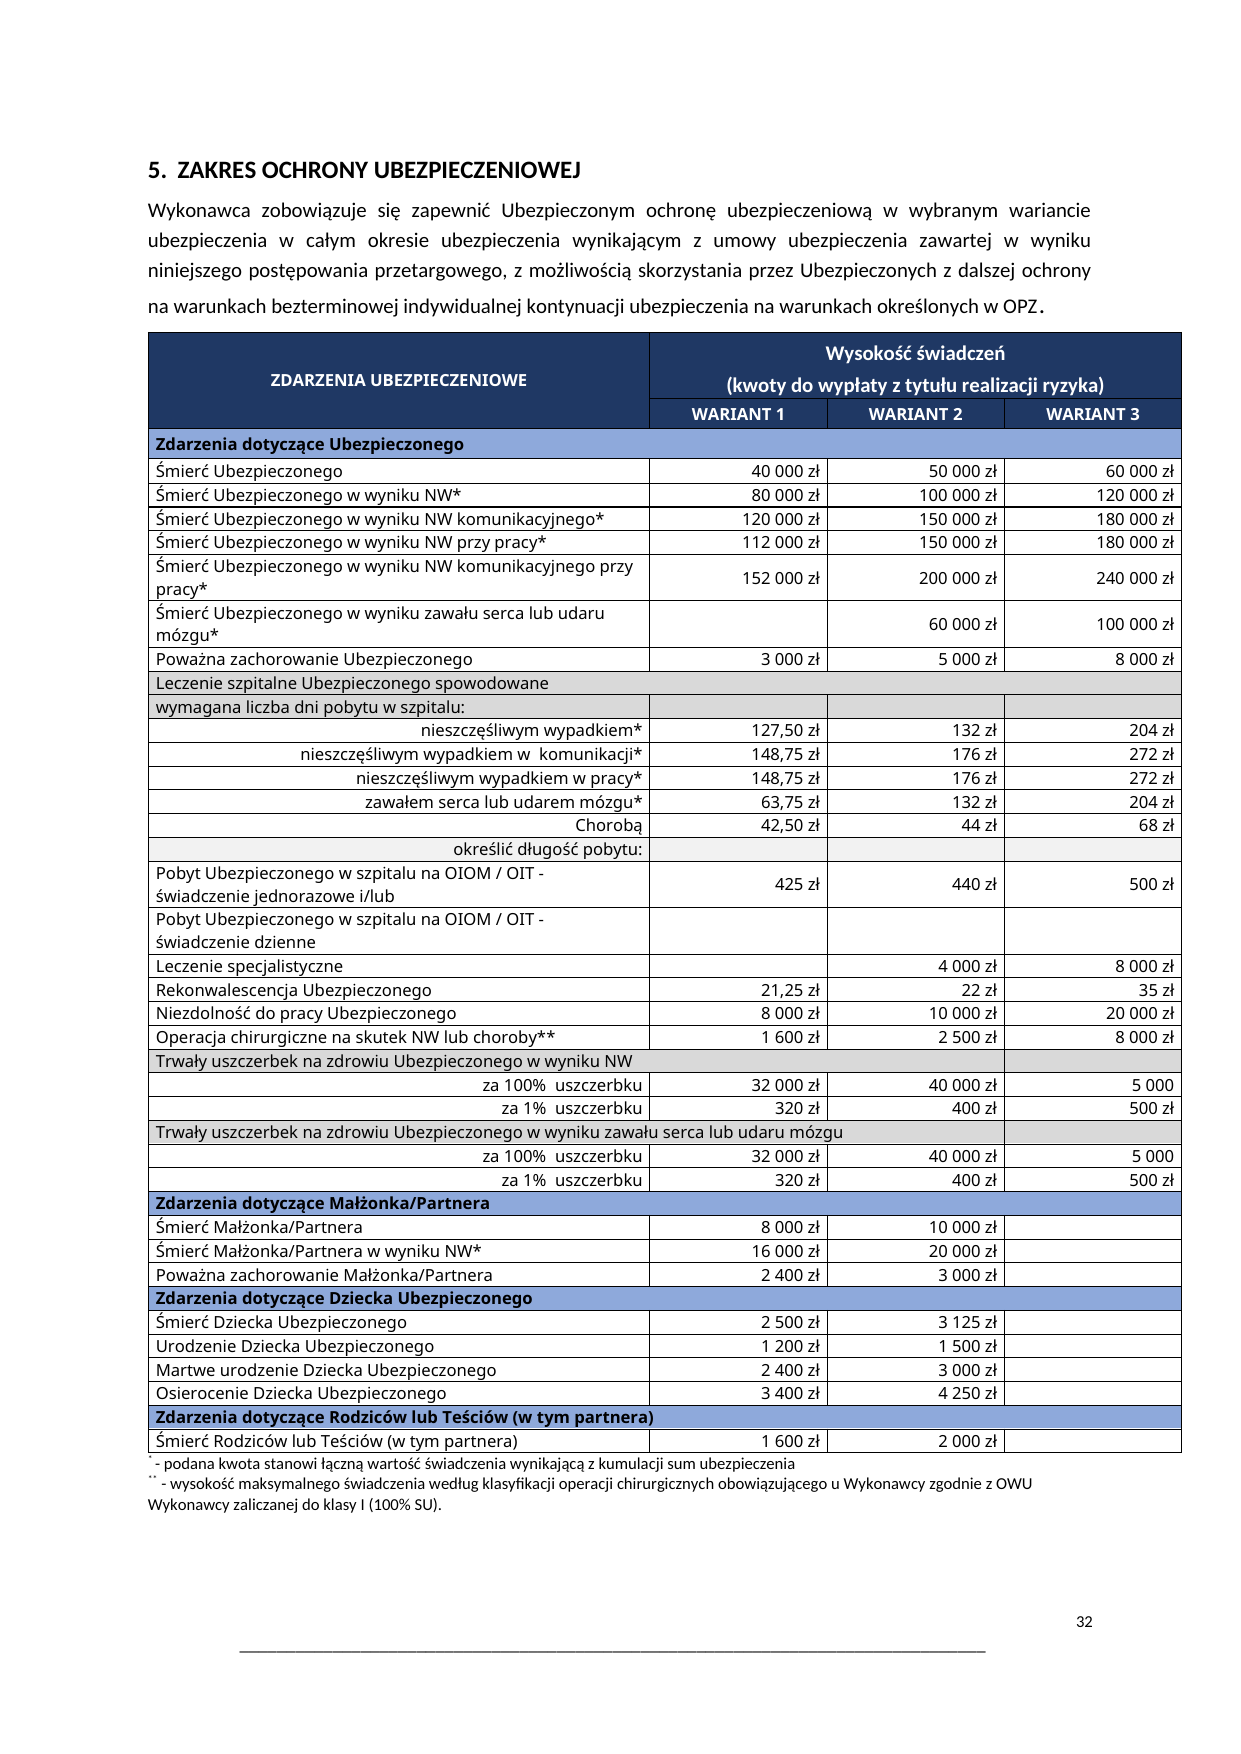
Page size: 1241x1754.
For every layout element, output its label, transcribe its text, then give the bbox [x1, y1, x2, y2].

table_cell [828, 695, 1004, 718]
table_cell Leczenie specjalistyczne [149, 955, 649, 977]
table_cell 1 500 zł [828, 1335, 1004, 1357]
table_cell 8 000 zł [1005, 1026, 1181, 1048]
table_cell Zdarzenia dotyczące Ubezpieczonego [149, 429, 1181, 458]
table_cell 8 000 zł [650, 1216, 827, 1238]
table_cell 60 000 zł [828, 601, 1004, 647]
table_cell 3 000 zł [828, 1358, 1004, 1381]
table_cell [1005, 1311, 1181, 1333]
table_cell Urodzenie Dziecka Ubezpieczonego [149, 1335, 649, 1357]
table_cell 40 000 zł [828, 1073, 1004, 1096]
table_cell 40 000 zł [650, 459, 827, 483]
table_cell [1005, 695, 1181, 718]
table_cell 21,25 zł [650, 978, 827, 1001]
table_cell 20 000 zł [828, 1240, 1004, 1262]
table_cell 180 000 zł [1005, 508, 1181, 530]
table_cell [1005, 1358, 1181, 1381]
table_cell nieszczęśliwym wypadkiem* [149, 719, 649, 742]
table_cell WARIANT 1 [650, 399, 827, 428]
table_cell 8 000 zł [1005, 648, 1181, 671]
table_cell 68 zł [1005, 814, 1181, 837]
table_cell Niezdolność do pracy Ubezpieczonego [149, 1002, 649, 1025]
table_cell Śmierć Ubezpieczonego w wyniku NW przy pracy* [149, 531, 649, 554]
table_cell 80 000 zł [650, 484, 827, 506]
table_cell 425 zł [650, 862, 827, 907]
table_cell [650, 601, 827, 647]
table_header ZDARZENIA UBEZPIECZENIOWE [149, 333, 649, 428]
table_cell 3 000 zł [828, 1263, 1004, 1286]
table_cell 320 zł [650, 1168, 827, 1191]
table_cell 4 000 zł [828, 955, 1004, 977]
table_cell 100 000 zł [828, 484, 1004, 506]
table_cell 120 000 zł [650, 508, 827, 530]
table_cell [650, 838, 827, 861]
table_cell 5 000 [1005, 1145, 1181, 1167]
table_cell 20 000 zł [1005, 1002, 1181, 1025]
table_cell Trwały uszczerbek na zdrowiu Ubezpieczonego w wyniku zawału serca lub udaru mózgu [149, 1121, 1004, 1143]
table_cell 3 000 zł [650, 648, 827, 671]
table_cell 272 zł [1005, 767, 1181, 789]
table_cell 16 000 zł [650, 1240, 827, 1262]
table_cell 112 000 zł [650, 531, 827, 554]
table_cell 132 zł [828, 790, 1004, 813]
table_cell 400 zł [828, 1168, 1004, 1191]
table_cell nieszczęśliwym wypadkiem w pracy* [149, 767, 649, 789]
table_cell 10 000 zł [828, 1216, 1004, 1238]
table_cell [1005, 838, 1181, 861]
table_cell 63,75 zł [650, 790, 827, 813]
table_cell 500 zł [1005, 862, 1181, 907]
table_cell 50 000 zł [828, 459, 1004, 483]
table_cell 132 zł [828, 719, 1004, 742]
table_cell 3 400 zł [650, 1382, 827, 1405]
table_cell 148,75 zł [650, 743, 827, 766]
table_cell 148,75 zł [650, 767, 827, 789]
table_cell 150 000 zł [828, 508, 1004, 530]
table_cell WARIANT 3 [1005, 399, 1181, 428]
table_cell Chorobą [149, 814, 649, 837]
table_cell WARIANT 2 [828, 399, 1004, 428]
table_cell [650, 955, 827, 977]
table_cell Martwe urodzenie Dziecka Ubezpieczonego [149, 1358, 649, 1381]
table_cell 1 600 zł [650, 1430, 827, 1452]
table_cell 5 000 [1005, 1073, 1181, 1096]
table_cell 500 zł [1005, 1168, 1181, 1191]
table_cell za 1% uszczerbku [149, 1168, 649, 1191]
table_cell Rekonwalescencja Ubezpieczonego [149, 978, 649, 1001]
table_cell wymagana liczba dni pobytu w szpitalu: [149, 695, 649, 718]
table_cell 35 zł [1005, 978, 1181, 1001]
table_cell Śmierć Ubezpieczonego w wyniku NW* [149, 484, 649, 506]
table_cell Pobyt Ubezpieczonego w szpitalu na OIOM / OIT - świadczenie dzienne [149, 908, 649, 953]
table_cell 22 zł [828, 978, 1004, 1001]
table_cell [1005, 1263, 1181, 1286]
table_cell Śmierć Ubezpieczonego [149, 459, 649, 483]
table_cell Śmierć Ubezpieczonego w wyniku NW komunikacyjnego* [149, 508, 649, 530]
table_cell 400 zł [828, 1097, 1004, 1120]
table_header Wysokość świadczeń (kwoty do wypłaty z tytułu realizacji ryzyka) [650, 333, 1181, 398]
table_cell 500 zł [1005, 1097, 1181, 1120]
table_cell Pobyt Ubezpieczonego w szpitalu na OIOM / OIT - świadczenie jednorazowe i/lub [149, 862, 649, 907]
table_cell Leczenie szpitalne Ubezpieczonego spowodowane [149, 672, 1181, 694]
table_cell [1005, 1050, 1181, 1072]
table_cell [1005, 1121, 1181, 1143]
table_cell Zdarzenia dotyczące Małżonka/Partnera [149, 1192, 1181, 1215]
table_cell 5 000 zł [828, 648, 1004, 671]
table_cell zawałem serca lub udarem mózgu* [149, 790, 649, 813]
table_cell [1005, 1240, 1181, 1262]
table_cell [650, 908, 827, 953]
table_cell Śmierć Małżonka/Partnera w wyniku NW* [149, 1240, 649, 1262]
table_cell [1005, 908, 1181, 953]
table_cell Śmierć Rodziców lub Teściów (w tym partnera) [149, 1430, 649, 1452]
table_cell za 1% uszczerbku [149, 1097, 649, 1120]
table_cell Poważna zachorowanie Małżonka/Partnera [149, 1263, 649, 1286]
table_cell 320 zł [650, 1097, 827, 1120]
table_cell Osierocenie Dziecka Ubezpieczonego [149, 1382, 649, 1405]
table_cell Śmierć Małżonka/Partnera [149, 1216, 649, 1238]
text Wykonawca zobowiązuje się zapewnić Ubezpieczonym ochronę ubezpieczeniową w wybranym wariancie ubezpieczenia w całym okresie ubezpieczenia wynikającym z umowy ubezpieczenia zawartej w wyniku niniejszego postępowania przetargowego, z możliwością skorzystania przez Ubezpieczonych z dalszej ochrony na warunkach bezterminowej indywidualnej kontynuacji ubezpieczenia na warunkach określonych w OPZ. [148, 197, 1092, 319]
table_cell 204 zł [1005, 790, 1181, 813]
table_cell Zdarzenia dotyczące Rodziców lub Teściów (w tym partnera) [149, 1406, 1181, 1428]
table_cell 150 000 zł [828, 531, 1004, 554]
table_cell [1005, 1216, 1181, 1238]
table_cell za 100% uszczerbku [149, 1145, 649, 1167]
table_cell 440 zł [828, 862, 1004, 907]
table_cell 120 000 zł [1005, 484, 1181, 506]
table_cell 42,50 zł [650, 814, 827, 837]
table_cell 272 zł [1005, 743, 1181, 766]
table_cell 1 600 zł [650, 1026, 827, 1048]
table_cell 176 zł [828, 743, 1004, 766]
table_cell [650, 695, 827, 718]
text ** - wysokość maksymalnego świadczenia według klasyfikacji operacji chirurgicznych obowiązującego u Wykonawcy zgodnie z OWU Wykonawcy zaliczanej do klasy I (100% SU). [148, 1473, 1092, 1514]
table_cell 127,50 zł [650, 719, 827, 742]
table_cell [1005, 1382, 1181, 1405]
table_cell Trwały uszczerbek na zdrowiu Ubezpieczonego w wyniku NW [149, 1050, 1004, 1072]
table_cell 60 000 zł [1005, 459, 1181, 483]
table_cell Operacja chirurgiczne na skutek NW lub choroby** [149, 1026, 649, 1048]
table_cell [828, 908, 1004, 953]
list ZAKRES OCHRONY UBEZPIECZENIOWEJ [148, 154, 1092, 184]
table_cell 8 000 zł [650, 1002, 827, 1025]
table_cell 32 000 zł [650, 1145, 827, 1167]
table_cell Poważna zachorowanie Ubezpieczonego [149, 648, 649, 671]
table_cell 2 500 zł [828, 1026, 1004, 1048]
table_cell Śmierć Ubezpieczonego w wyniku NW komunikacyjnego przy pracy* [149, 555, 649, 600]
table_cell za 100% uszczerbku [149, 1073, 649, 1096]
table_cell 3 125 zł [828, 1311, 1004, 1333]
table_cell 32 000 zł [650, 1073, 827, 1096]
table_cell 240 000 zł [1005, 555, 1181, 600]
table_cell 8 000 zł [1005, 955, 1181, 977]
table_cell 176 zł [828, 767, 1004, 789]
table_cell 4 250 zł [828, 1382, 1004, 1405]
table_cell 2 500 zł [650, 1311, 827, 1333]
table_cell 44 zł [828, 814, 1004, 837]
table_cell [828, 838, 1004, 861]
table_cell [1005, 1335, 1181, 1357]
table_cell 2 400 zł [650, 1358, 827, 1381]
table_cell nieszczęśliwym wypadkiem w komunikacji* [149, 743, 649, 766]
table_cell 10 000 zł [828, 1002, 1004, 1025]
table_cell 40 000 zł [828, 1145, 1004, 1167]
table_cell 1 200 zł [650, 1335, 827, 1357]
table_cell określić długość pobytu: [149, 838, 649, 861]
table_cell 2 400 zł [650, 1263, 827, 1286]
table_cell [1005, 1430, 1181, 1452]
table_cell 152 000 zł [650, 555, 827, 600]
table_cell 180 000 zł [1005, 531, 1181, 554]
table_cell Zdarzenia dotyczące Dziecka Ubezpieczonego [149, 1287, 1181, 1310]
table_cell Śmierć Dziecka Ubezpieczonego [149, 1311, 649, 1333]
table_cell Śmierć Ubezpieczonego w wyniku zawału serca lub udaru mózgu* [149, 601, 649, 647]
table_cell 204 zł [1005, 719, 1181, 742]
table_cell 2 000 zł [828, 1430, 1004, 1452]
text * - podana kwota stanowi łączną wartość świadczenia wynikającą z kumulacji sum ubezpieczenia [148, 1453, 1092, 1473]
table_cell 200 000 zł [828, 555, 1004, 600]
table_cell 100 000 zł [1005, 601, 1181, 647]
